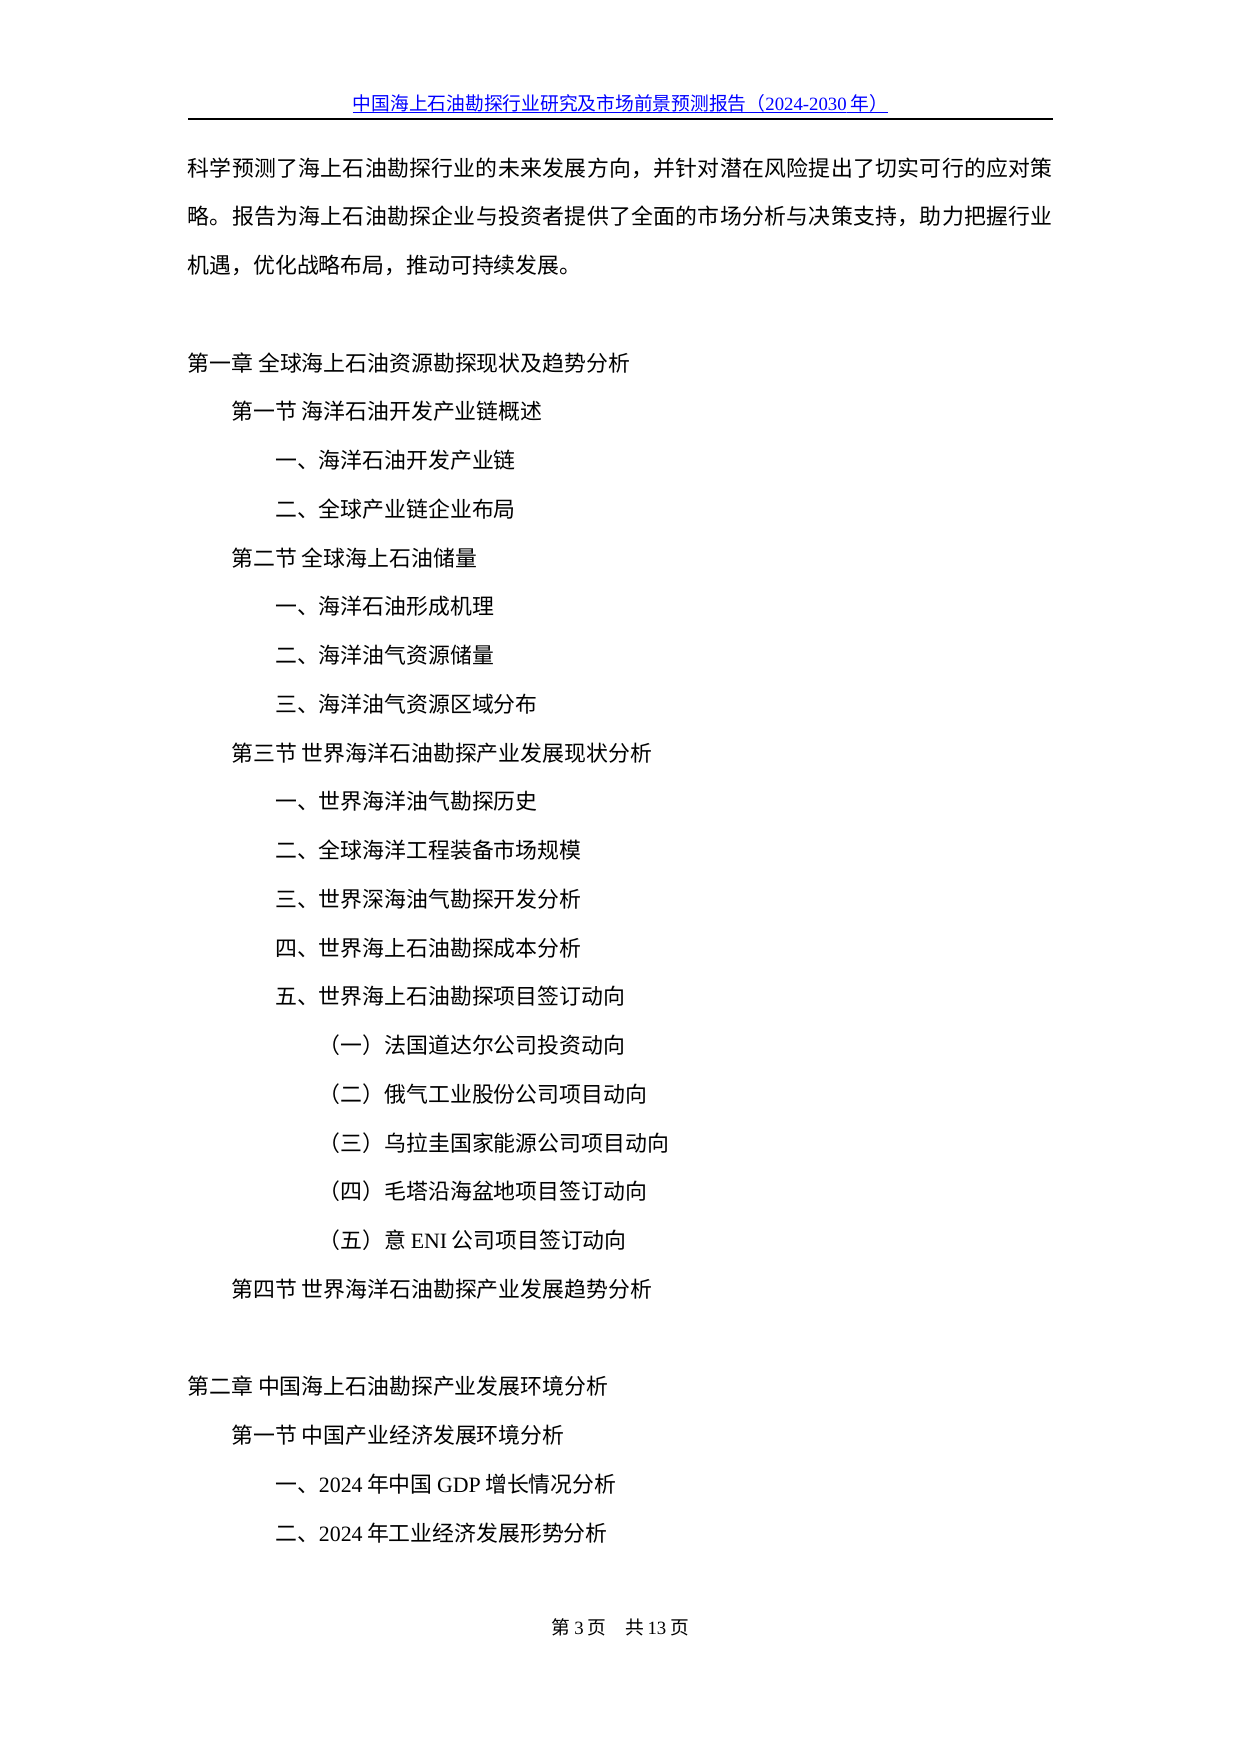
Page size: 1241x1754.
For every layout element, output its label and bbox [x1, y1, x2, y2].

text [187, 150, 1053, 1548]
